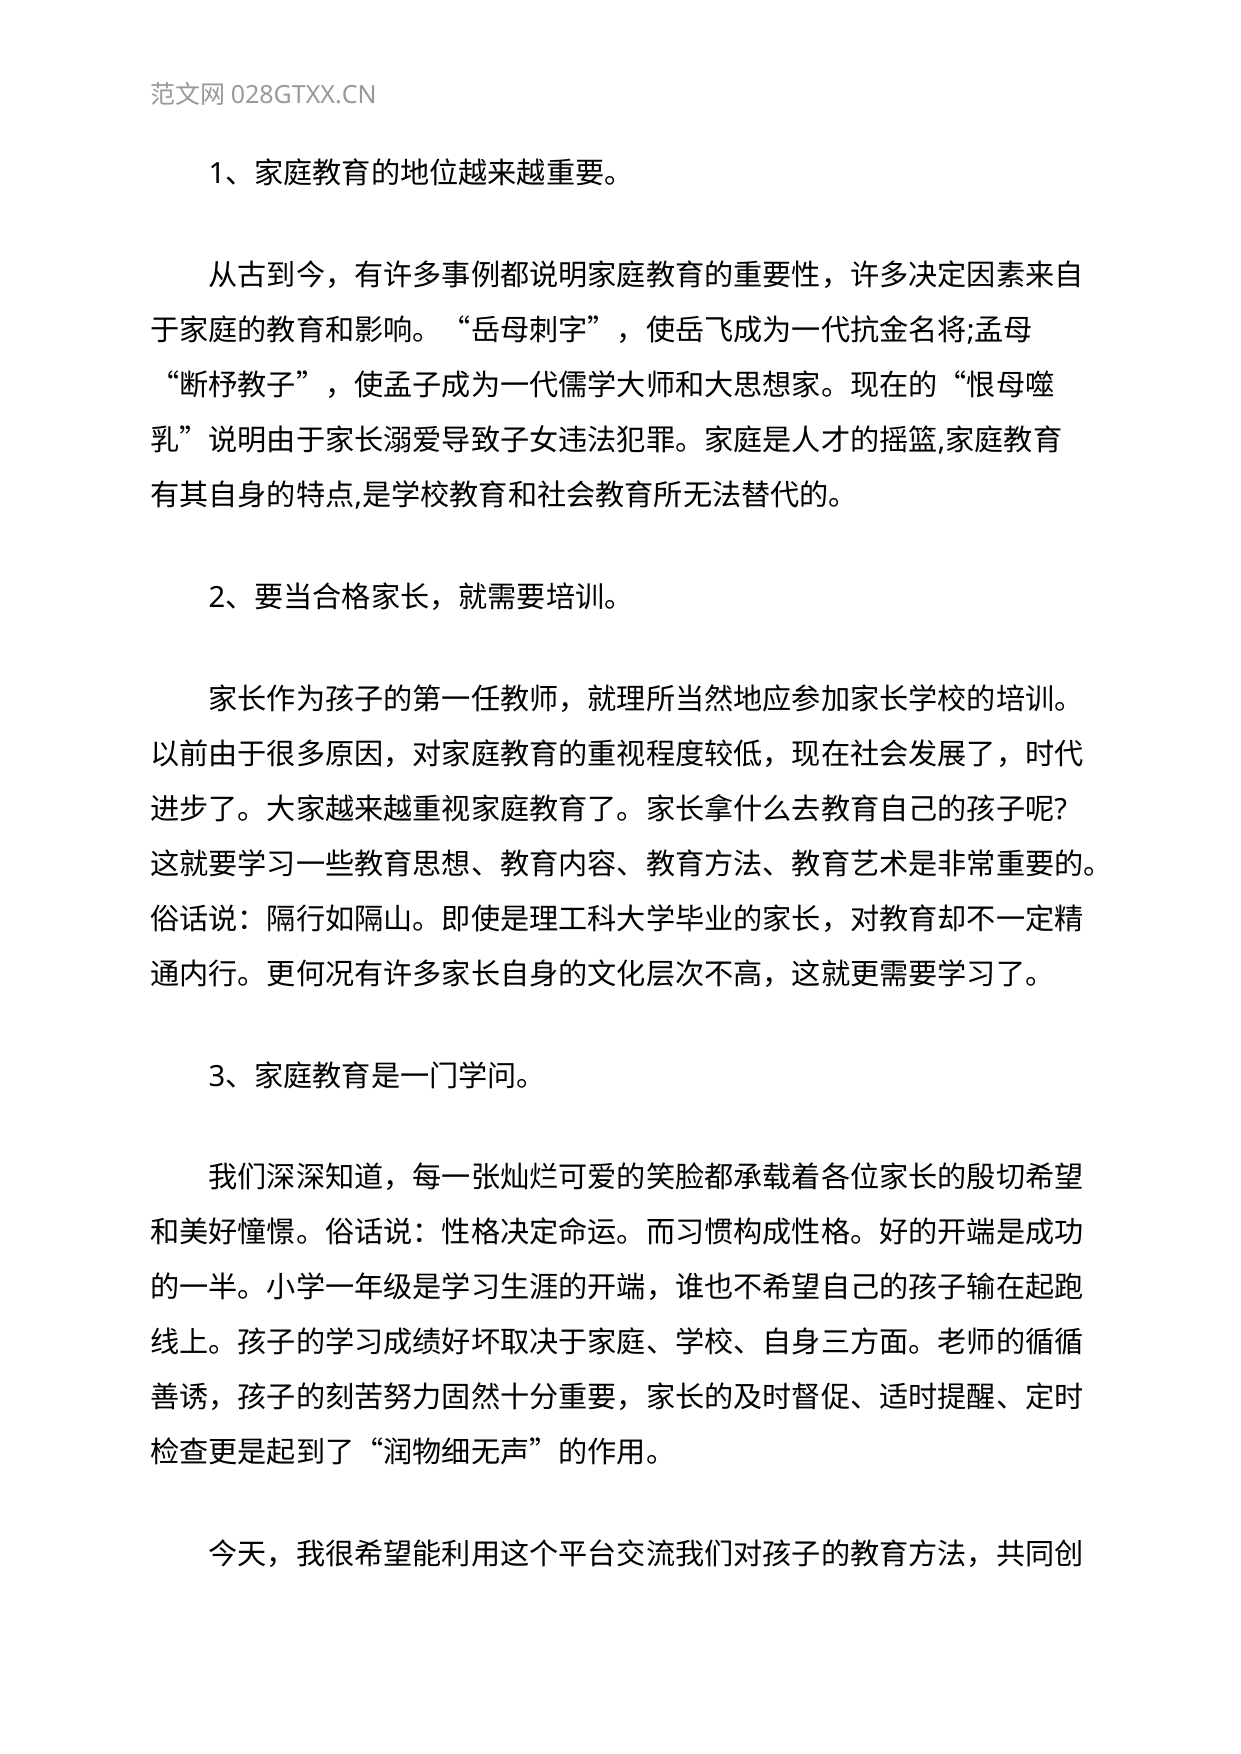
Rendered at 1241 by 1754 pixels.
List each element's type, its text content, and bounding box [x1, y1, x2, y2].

text 1、家庭教育的地位越来越重要。 [150, 150, 1090, 192]
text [150, 1530, 1090, 1573]
text 2、要当合格家长，就需要培训。 [150, 574, 1090, 616]
text 家长作为孩子的第一任教师，就理所当然地应参加家长学校的培训。以前由于很多原因，对家庭教育的重视程度较低，现在社会发展了，时代进步了。大家越来越重视家庭教育了。家长拿什么去教育自己的孩子呢?这就要学习一些教育思想、教育内容、教育方法、教育艺术是非常重要的。俗话说：隔行如隔山。即使是理工科大学毕业的家长，对教育却不一定精通内行。更何况有许多家长自身的文化层次不高，这就更需要学习了。 [150, 676, 1090, 993]
text 从古到今，有许多事例都说明家庭教育的重要性，许多决定因素来自于家庭的教育和影响。“岳母刺字”，使岳飞成为一代抗金名将;孟母“断杼教子”，使孟子成为一代儒学大师和大思想家。现在的“恨母噬乳”说明由于家长溺爱导致子女违法犯罪。家庭是人才的摇篮,家庭教育有其自身的特点,是学校教育和社会教育所无法替代的。 [150, 252, 1090, 514]
text 我们深深知道，每一张灿烂可爱的笑脸都承载着各位家长的殷切希望和美好憧憬。俗话说：性格决定命运。而习惯构成性格。好的开端是成功的一半。小学一年级是学习生涯的开端，谁也不希望自己的孩子输在起跑线上。孩子的学习成绩好坏取决于家庭、学校、自身三方面。老师的循循善诱，孩子的刻苦努力固然十分重要，家长的及时督促、适时提醒、定时检查更是起到了“润物细无声”的作用。 [150, 1154, 1090, 1471]
text 3、家庭教育是一门学问。 [150, 1052, 1090, 1094]
